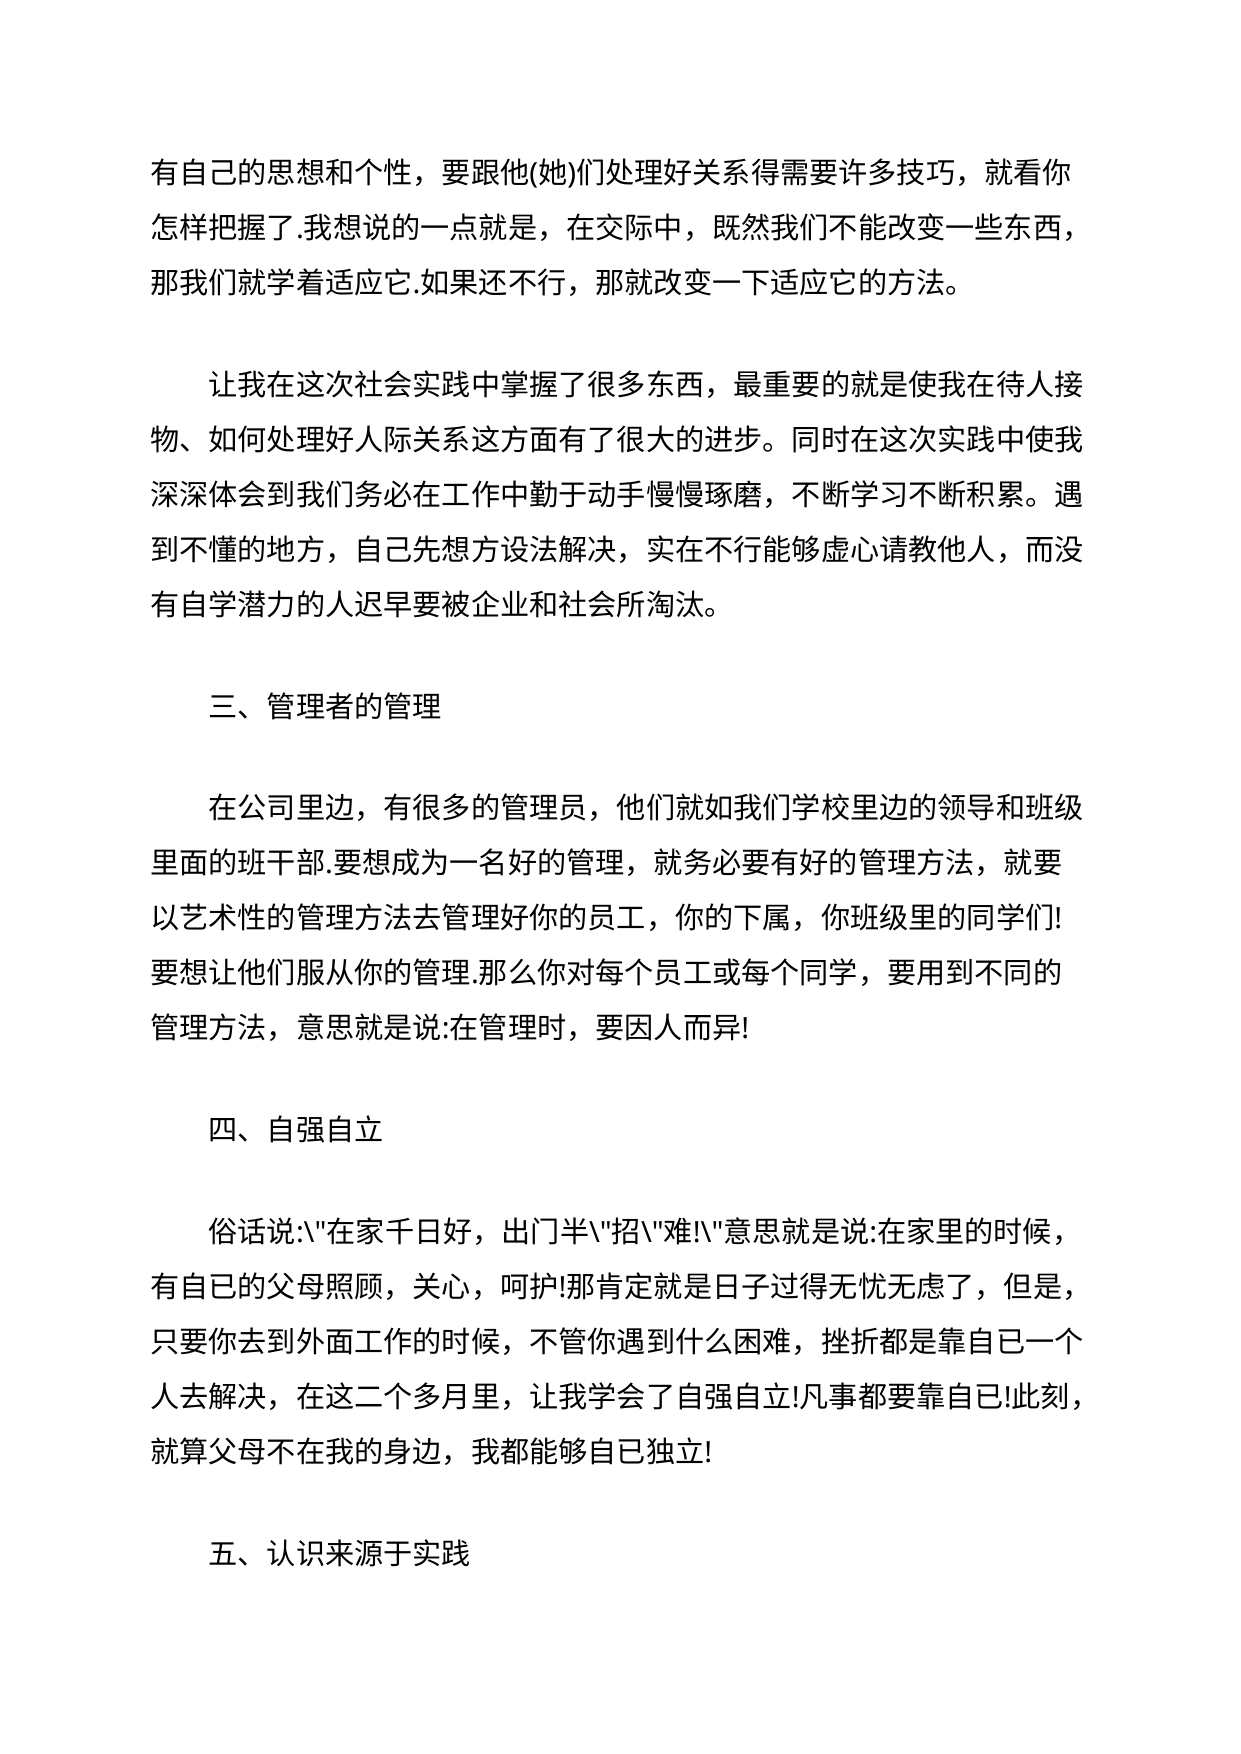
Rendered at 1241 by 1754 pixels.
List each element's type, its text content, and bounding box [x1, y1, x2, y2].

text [150, 150, 1090, 302]
text 五、认识来源于实践 [150, 1531, 1090, 1573]
text 四、自强自立 [150, 1107, 1090, 1149]
text 在公司里边，有很多的管理员，他们就如我们学校里边的领导和班级里面的班干部.要想成为一名好的管理，就务必要有好的管理方法，就要以艺术性的管理方法去管理好你的员工，你的下属，你班级里的同学们!要想让他们服从你的管理.那么你对每个员工或每个同学，要用到不同的管理方法，意思就是说:在管理时，要因人而异! [150, 785, 1090, 1047]
text 三、管理者的管理 [150, 683, 1090, 726]
text 俗话说:\"在家千日好，出门半\"招\"难!\"意思就是说:在家里的时候，有自已的父母照顾，关心，呵护!那肯定就是日子过得无忧无虑了，但是，只要你去到外面工作的时候，不管你遇到什么困难，挫折都是靠自已一个人去解决，在这二个多月里，让我学会了自强自立!凡事都要靠自已!此刻，就算父母不在我的身边，我都能够自已独立! [150, 1209, 1090, 1471]
text 让我在这次社会实践中掌握了很多东西，最重要的就是使我在待人接物、如何处理好人际关系这方面有了很大的进步。同时在这次实践中使我深深体会到我们务必在工作中勤于动手慢慢琢磨，不断学习不断积累。遇到不懂的地方，自己先想方设法解决，实在不行能够虚心请教他人，而没有自学潜力的人迟早要被企业和社会所淘汰。 [150, 362, 1090, 624]
